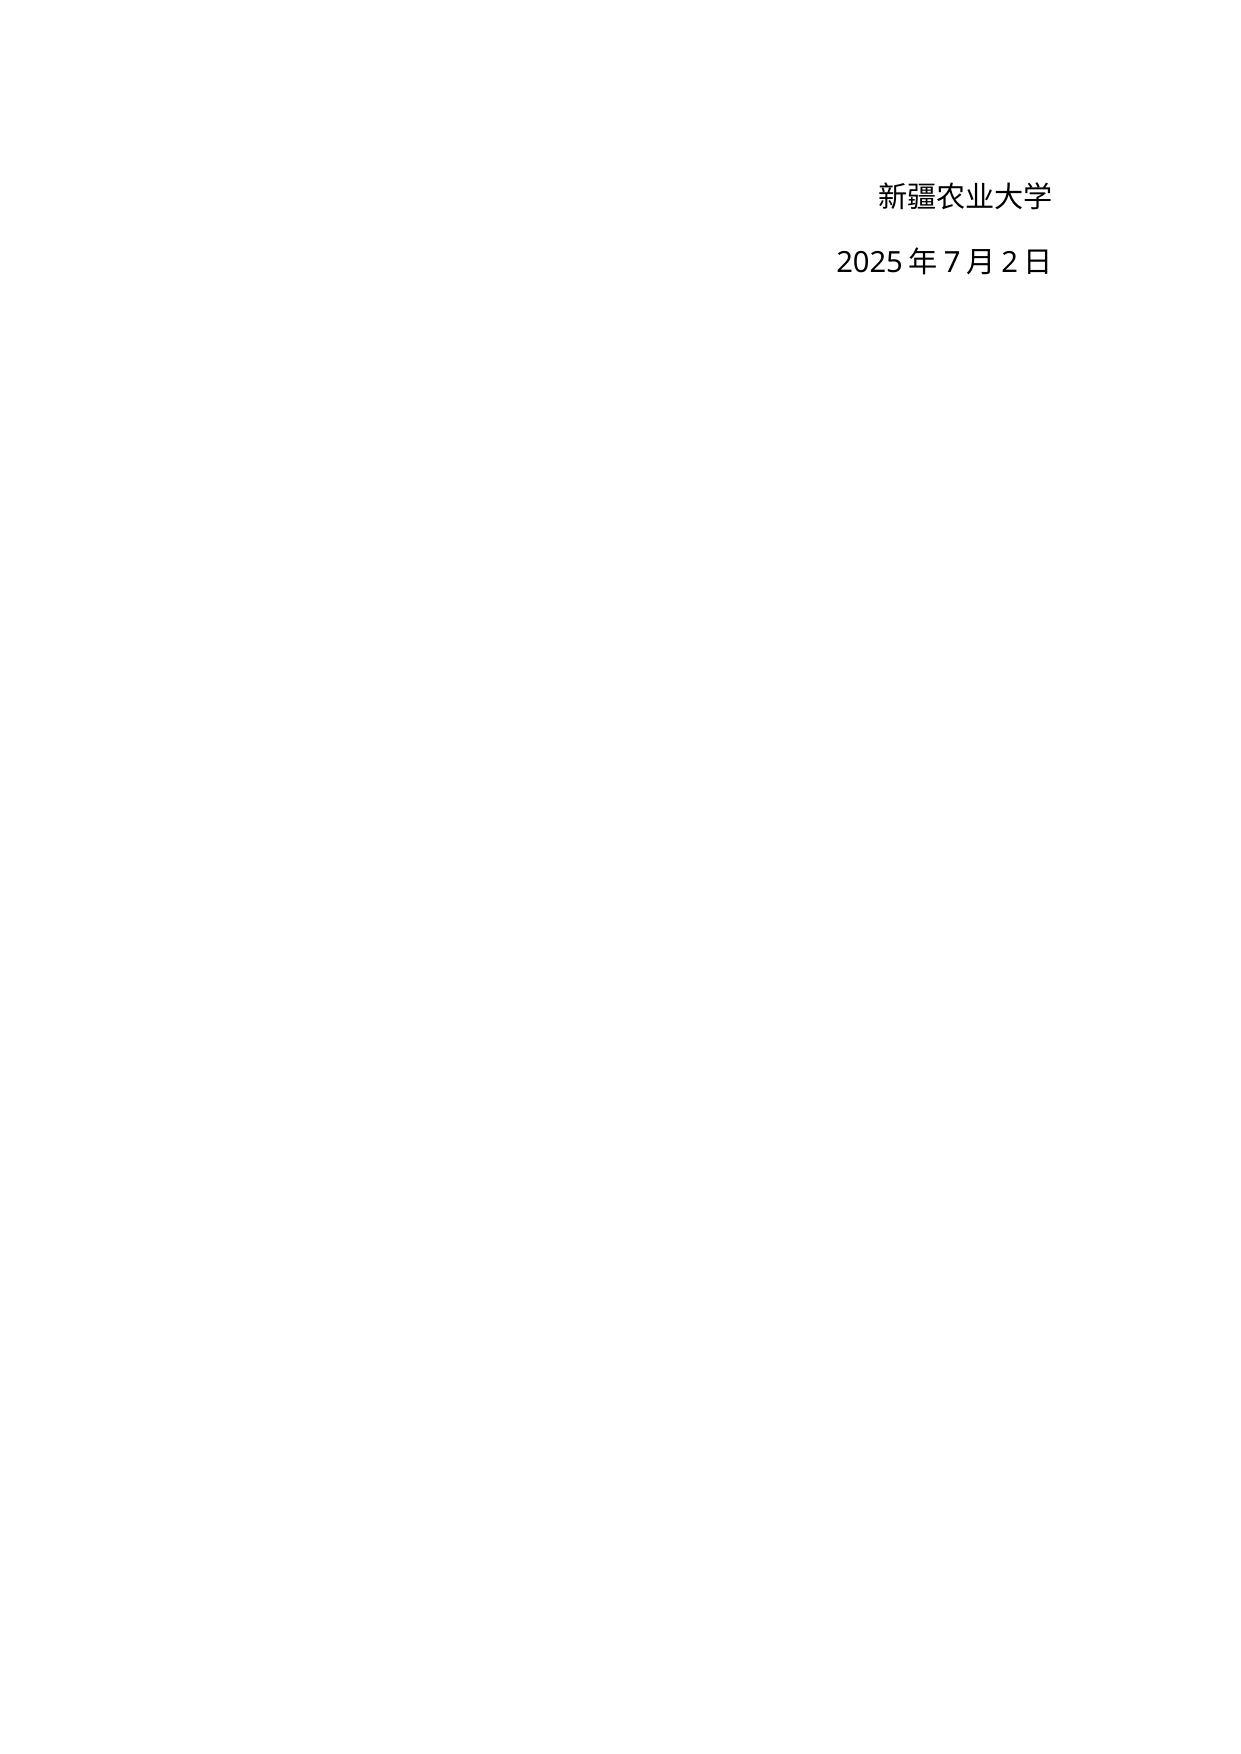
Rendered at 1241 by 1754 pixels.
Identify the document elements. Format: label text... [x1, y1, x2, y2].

text 新疆农业大学 [187, 162, 1053, 227]
text 2025年7月2日 [187, 227, 1053, 292]
